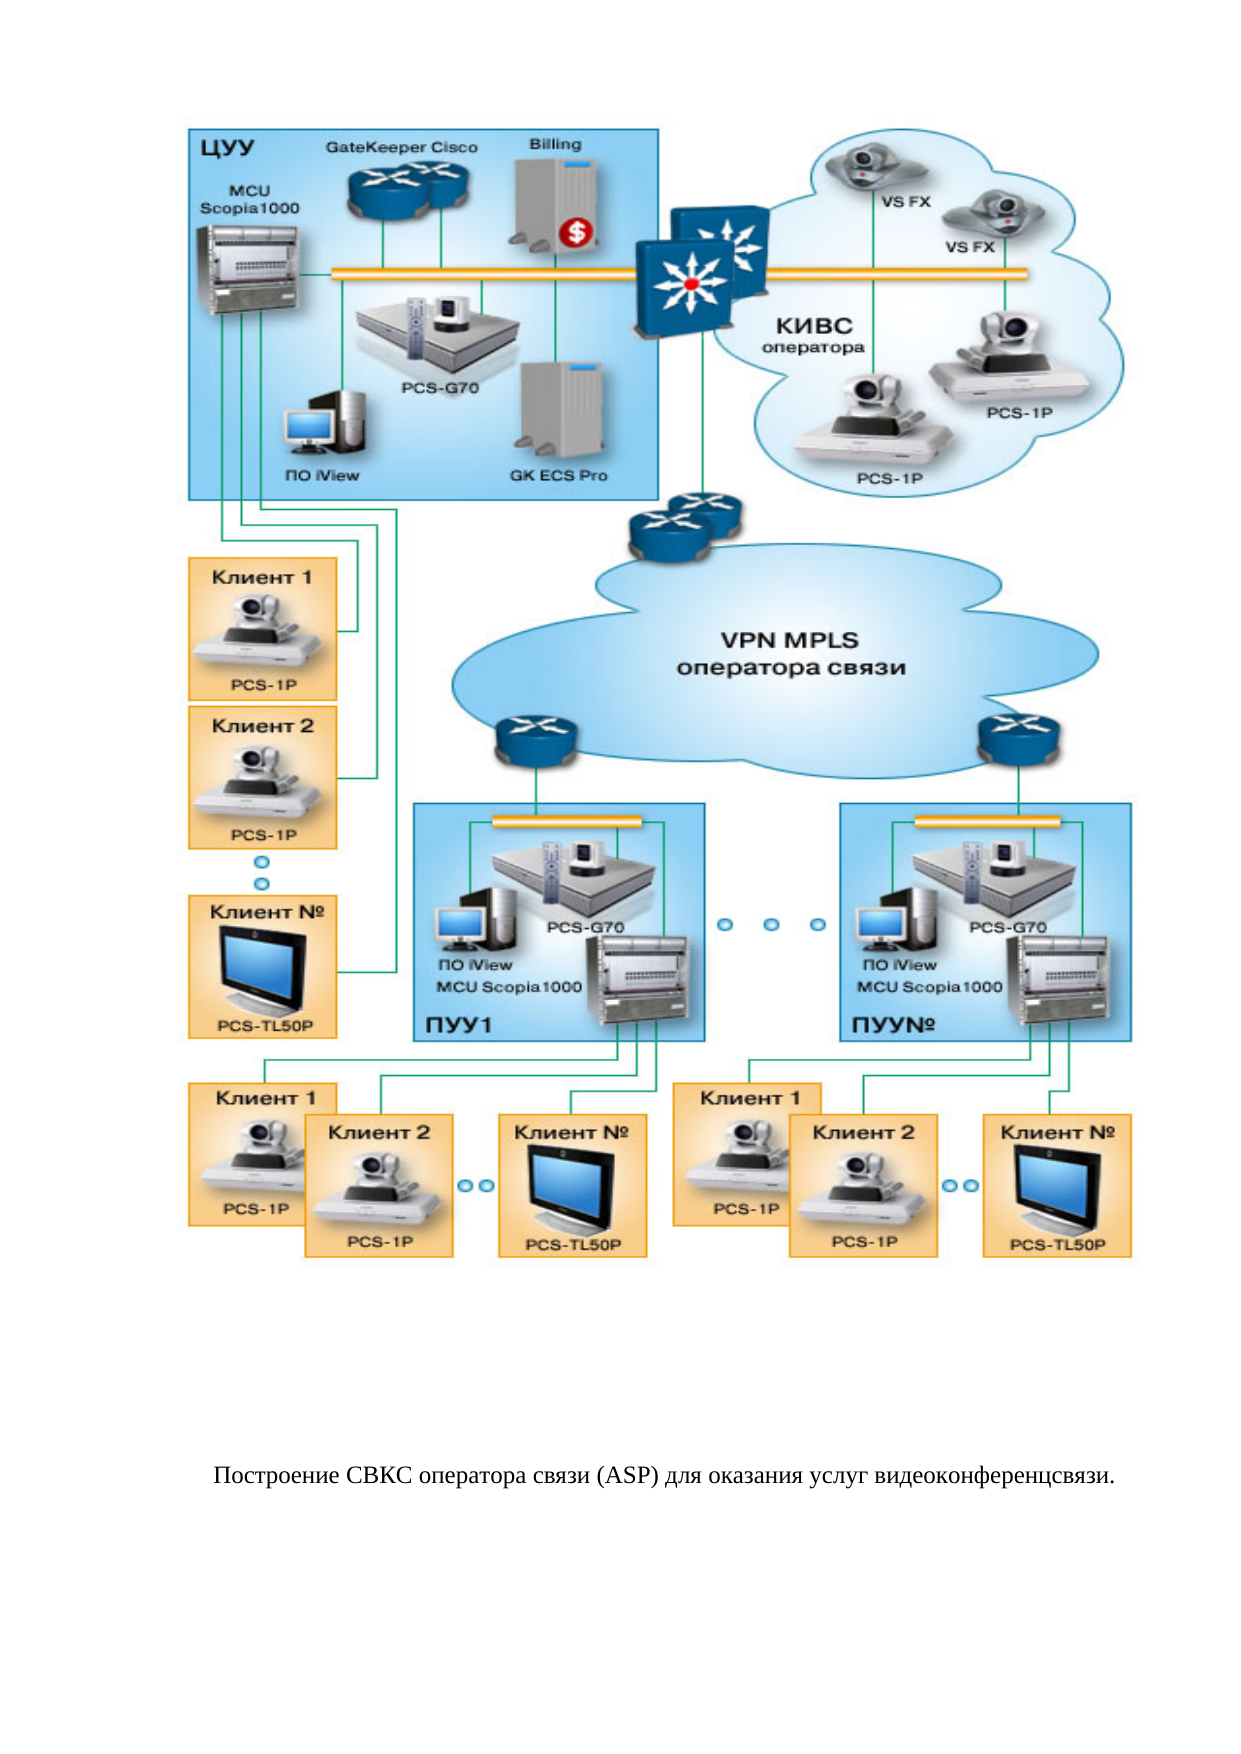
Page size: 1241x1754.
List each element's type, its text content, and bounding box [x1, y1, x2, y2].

text Построение СВКС оператора связи (ASP) для оказания услуг видеоконференцсвязи. [177, 1461, 1152, 1489]
picture [177, 118, 1146, 1269]
